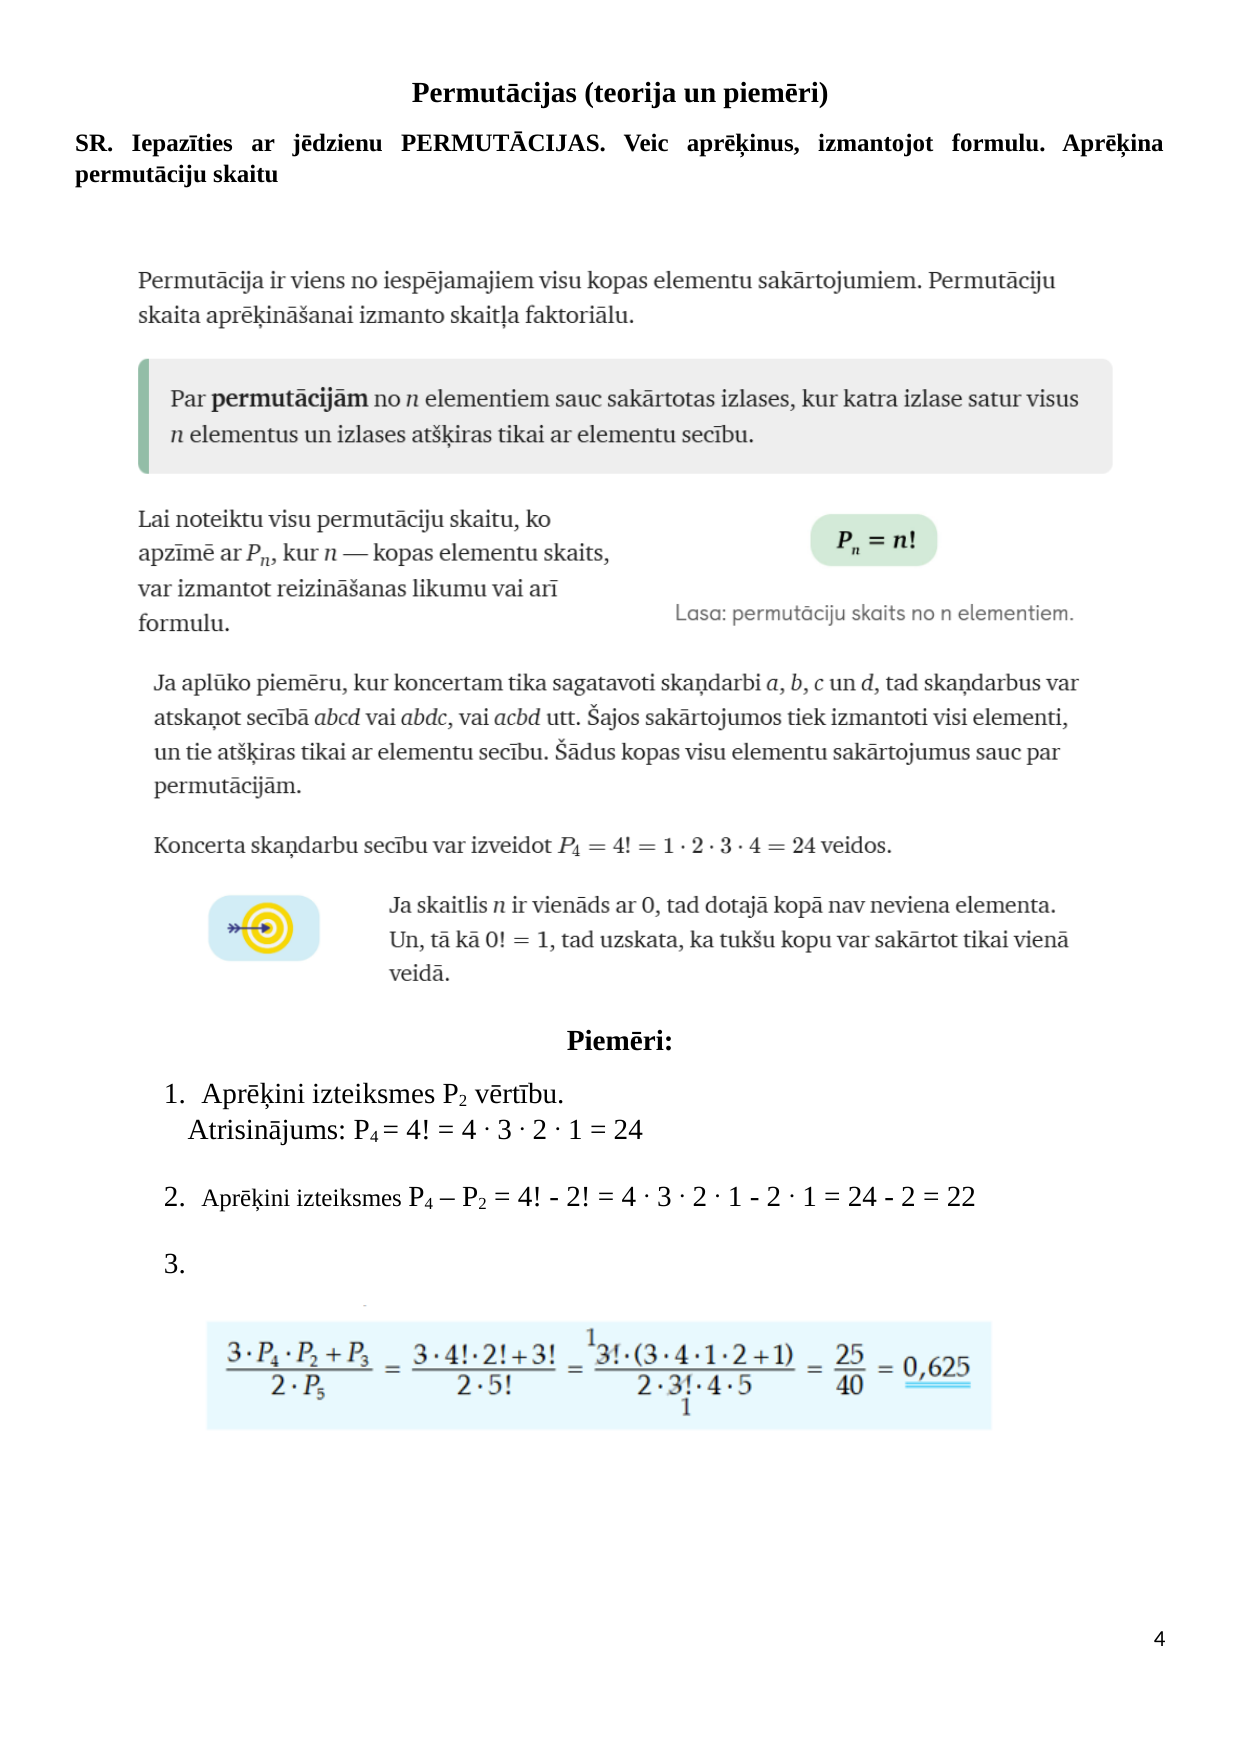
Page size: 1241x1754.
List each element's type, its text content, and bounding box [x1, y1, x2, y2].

list Aprēķini izteiksmes P2 vērtību. [164, 1076, 1165, 1110]
list Atrisinājums: P4 = 4! = 4 3 2 1 = 24 [187, 1112, 1165, 1146]
list Aprēķini izteiksmes P4 – P2 = 4! - 2! = 4 3 2 1 - 2 1 = 24 - 2 = 22 [164, 1179, 1165, 1213]
picture [196, 1305, 1014, 1432]
text SR. Iepazīties ar jēdzienu PERMUTĀCIJAS. Veic aprēķinus, izmantojot formulu. Aprēķina permutāciju skaitu [75, 128, 1165, 188]
picture [137, 660, 1103, 1005]
text Permutācijas (teorija un piemēri) [75, 75, 1165, 108]
text Piemēri: [75, 1023, 1165, 1057]
picture [123, 259, 1117, 642]
